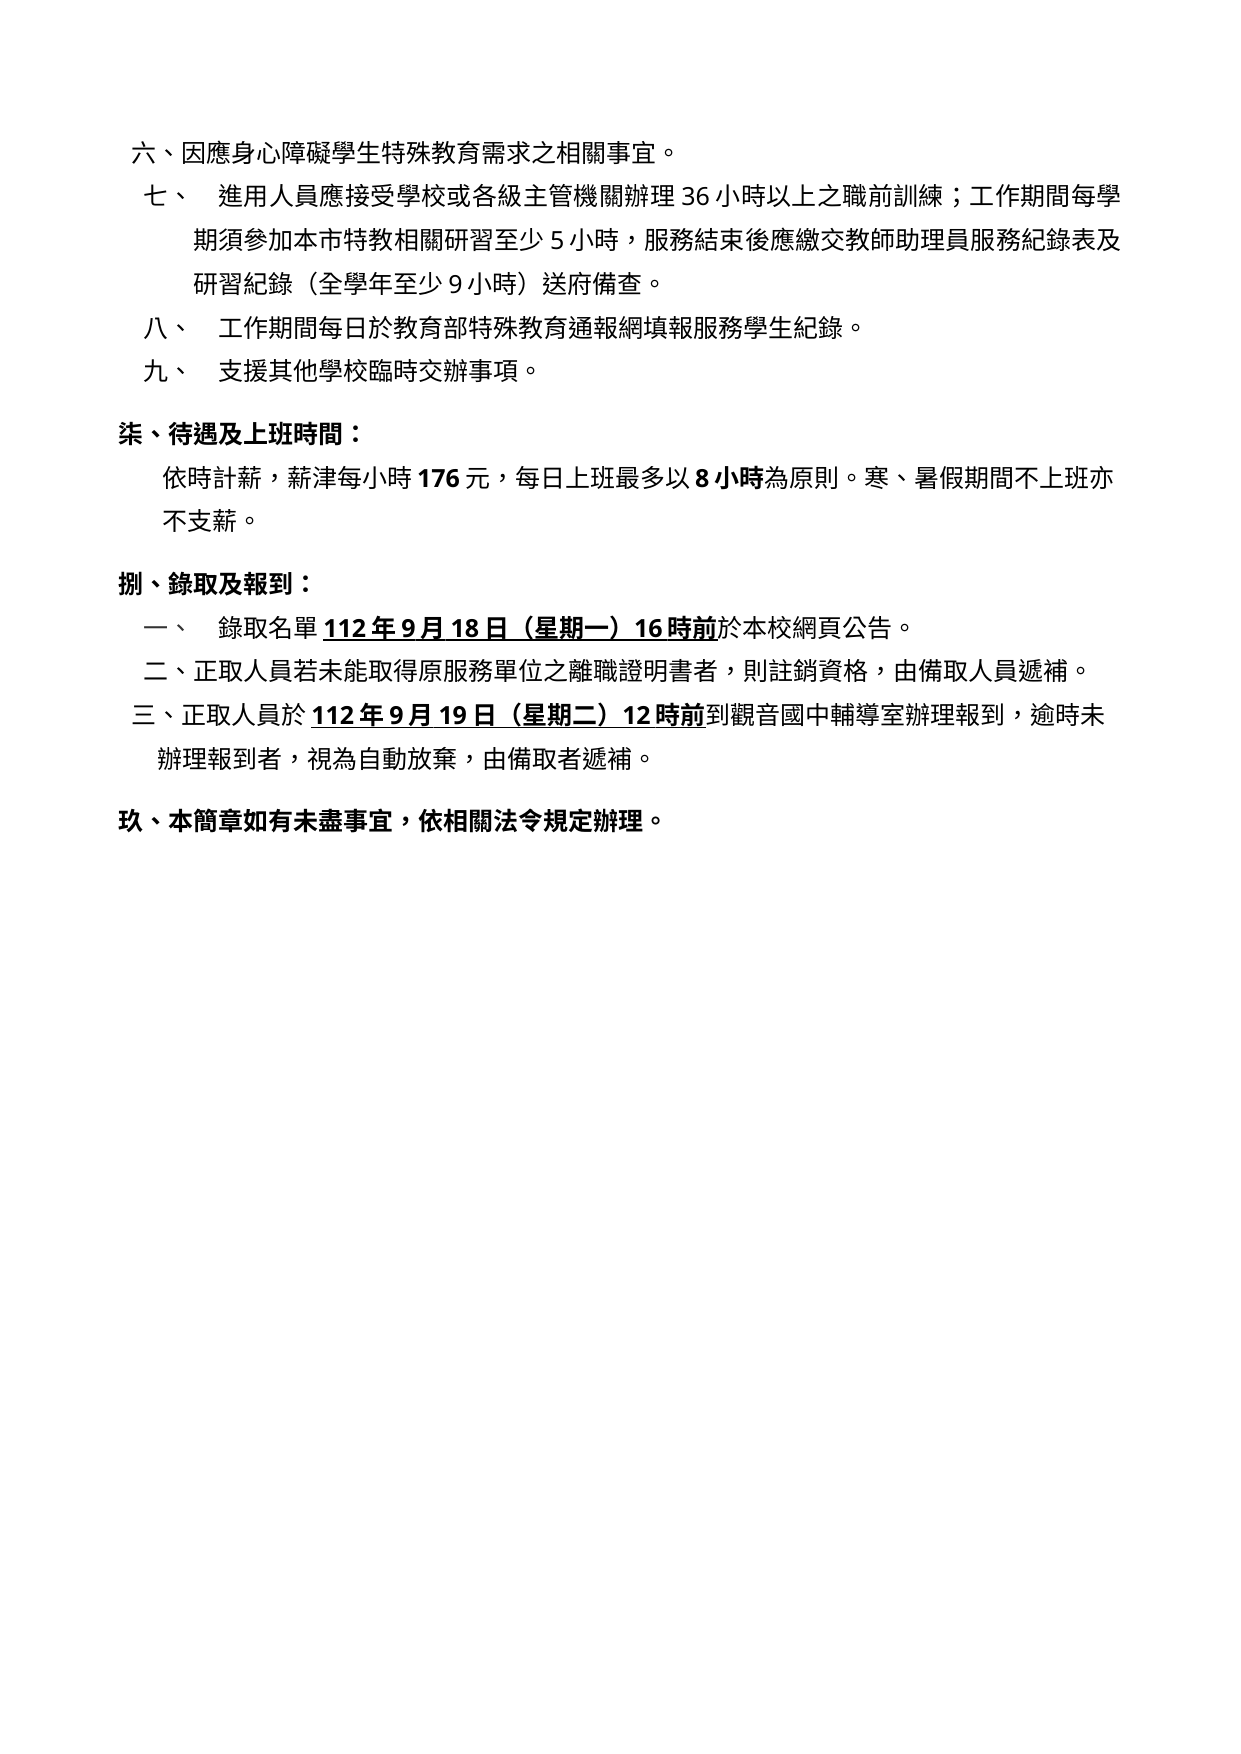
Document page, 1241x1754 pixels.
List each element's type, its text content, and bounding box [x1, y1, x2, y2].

text 二、正取人員若未能取得原服務單位之離職證明書者，則註銷資格，由備取人員遞補。 [143, 646, 1122, 689]
list 進用人員應接受學校或各級主管機關辦理36小時以上之職前訓練；工作期間每學期須參加本市特教相關研習至少5小時，服務結束後應繳交教師助理員服務紀錄表及研習紀錄（全學年至少9小時）送府備查。 [143, 171, 1122, 302]
list 支援其他學校臨時交辦事項。 [143, 346, 1122, 389]
text 柒、待遇及上班時間： 依時計薪，薪津每小時176元，每日上班最多以8小時為原則。寒、暑假期間不上班亦不支薪。 [118, 408, 1122, 539]
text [118, 127, 1122, 171]
text 玖、本簡章如有未盡事宜，依相關法令規定辦理。 [118, 796, 1122, 839]
list 錄取名單112年9月18日（星期一）16時前於本校網頁公告。 [143, 602, 1122, 646]
text 捌、錄取及報到： [118, 558, 1122, 602]
text 三、正取人員於112年9月19日（星期二）12時前到觀音國中輔導室辦理報到，逾時未 辦理報到者，視為自動放棄，由備取者遞補。 [118, 689, 1122, 777]
list 工作期間每日於教育部特殊教育通報網填報服務學生紀錄。 [143, 302, 1122, 346]
